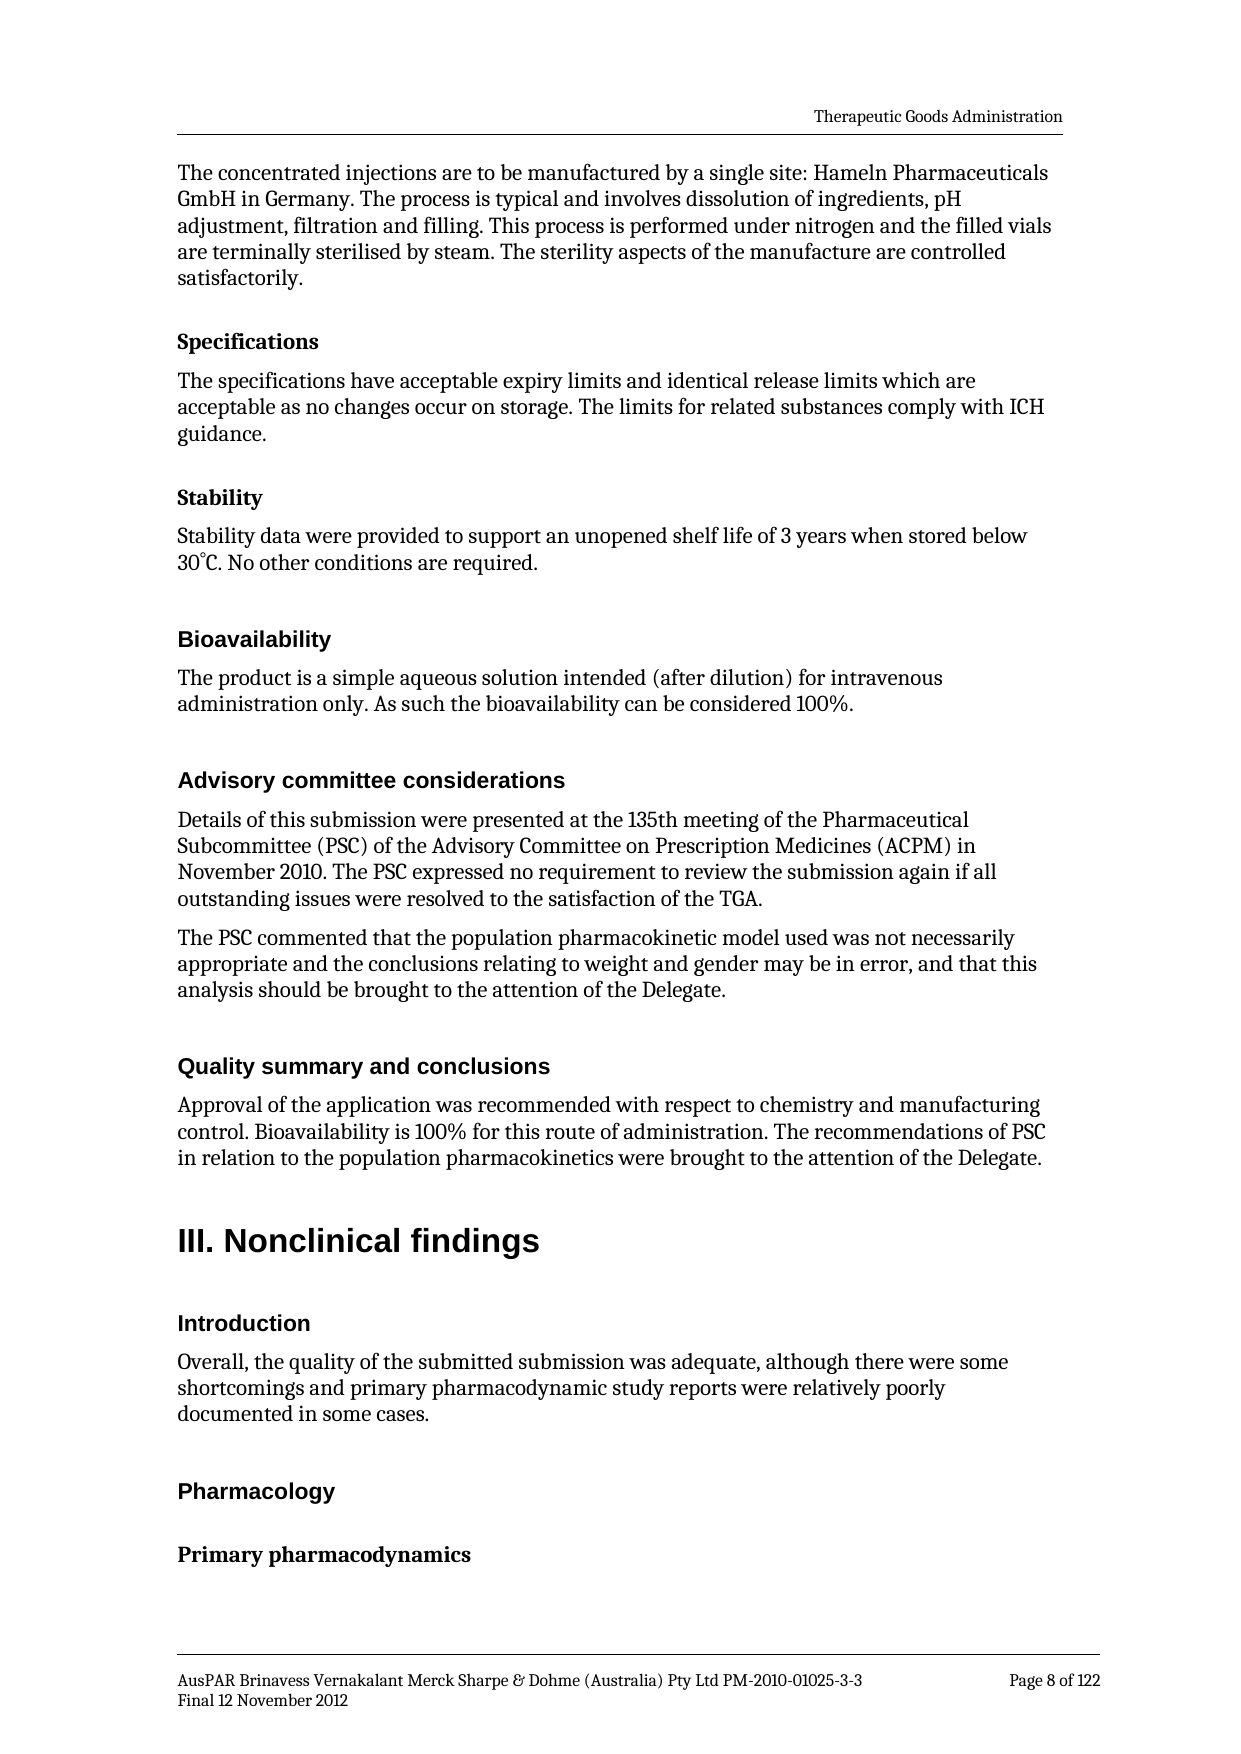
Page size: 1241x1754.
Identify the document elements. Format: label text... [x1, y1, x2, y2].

subtitle Bioavailability [177, 626, 1063, 652]
text Approval of the application was recommended with respect to chemistry and manufacturing control. Bioavailability is 100% for this route of administration. The recommendations of PSC in relation to the population pharmacokinetics were brought to the attention of the Delegate. [177, 1092, 1063, 1171]
subtitle Pharmacology [177, 1478, 1063, 1504]
subtitle III. Nonclinical findings [177, 1221, 1063, 1260]
text Stability data were provided to support an unopened shelf life of 3 years when stored below 30C. No other conditions are required. [177, 523, 1063, 576]
text The concentrated injections are to be manufactured by a single site: Hameln Pharmaceuticals GmbH in Germany. The process is typical and involves dissolution of ingredients, pH adjustment, filtration and filling. This process is performed under nitrogen and the filled vials are terminally sterilised by steam. The sterility aspects of the manufacture are controlled satisfactorily. [177, 160, 1063, 291]
subtitle Stability [177, 484, 1063, 511]
subtitle Primary pharmacodynamics [177, 1541, 1063, 1568]
subtitle Introduction [177, 1310, 1063, 1336]
subtitle Quality summary and conclusions [177, 1053, 1063, 1080]
text Overall, the quality of the submitted submission was adequate, although there were some shortcomings and primary pharmacodynamic study reports were relatively poorly documented in some cases. [177, 1348, 1063, 1428]
subtitle Advisory committee considerations [177, 767, 1063, 794]
text The specifications have acceptable expiry limits and identical release limits which are acceptable as no changes occur on storage. The limits for related substances comply with ICH guidance. [177, 368, 1063, 447]
text Details of this submission were presented at the 135th meeting of the Pharmaceutical Subcommittee (PSC) of the Advisory Committee on Prescription Medicines (ACPM) in November 2010. The PSC expressed no requirement to review the submission again if all outstanding issues were resolved to the satisfaction of the TGA. [177, 806, 1063, 912]
text The PSC commented that the population pharmacokinetic model used was not necessarily appropriate and the conclusions relating to weight and gender may be in error, and that this analysis should be brought to the attention of the Delegate. [177, 924, 1063, 1003]
subtitle Specifications [177, 329, 1063, 355]
text The product is a simple aqueous solution intended (after dilution) for intravenous administration only. As such the bioavailability can be considered 100%. [177, 665, 1063, 717]
